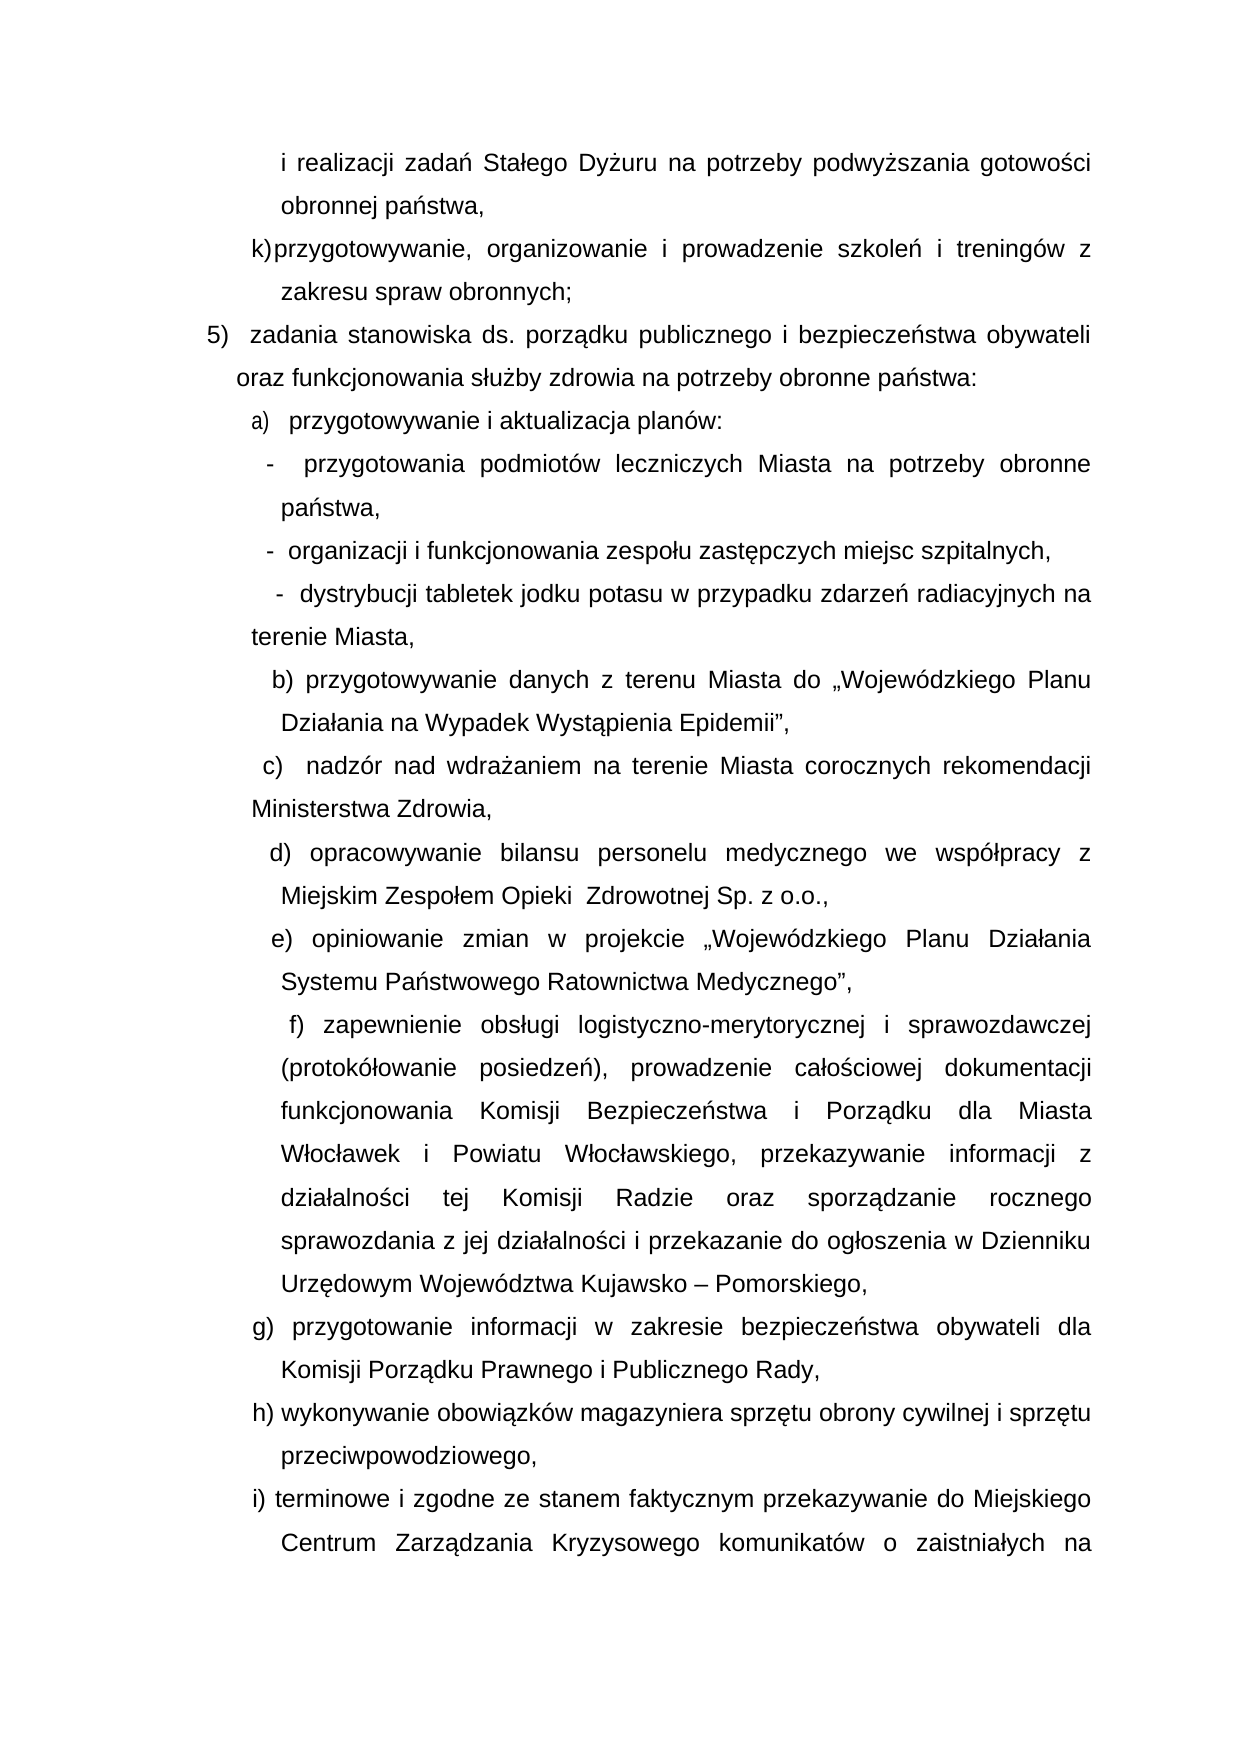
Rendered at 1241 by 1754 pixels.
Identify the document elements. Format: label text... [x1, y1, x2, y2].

text b) przygotowywanie danych z terenu Miasta do „Wojewódzkiego Planu Działania na Wypadek Wystąpienia Epidemii”, [236, 665, 1093, 737]
text g) przygotowanie informacji w zakresie bezpieczeństwa obywateli dla Komisji Porządku Prawnego i Publicznego Rady, [252, 1312, 1093, 1384]
text f) zapewnienie obsługi logistyczno-merytorycznej i sprawozdawczej (protokółowanie posiedzeń), prowadzenie całościowej dokumentacji funkcjonowania Komisji Bezpieczeństwa i Porządku dla Miasta Włocławek i Powiatu Włocławskiego, przekazywanie informacji z działalności tej Komisji Radzie oraz sporządzanie rocznego sprawozdania z jej działalności i przekazanie do ogłoszenia w Dzienniku Urzędowym Województwa Kujawsko – Pomorskiego, [252, 1010, 1093, 1298]
text c) nadzór nad wdrażaniem na terenie Miasta corocznych rekomendacji Ministerstwa Zdrowia, [251, 751, 1093, 823]
list przygotowywanie i aktualizacja planów: [251, 406, 1093, 435]
text 5) zadania stanowiska ds. porządku publicznego i bezpieczeństwa obywateli oraz funkcjonowania służby zdrowia na potrzeby obronne państwa: [207, 320, 1093, 392]
text d) opracowywanie bilansu personelu medycznego we współpracy z Miejskim Zespołem Opieki Zdrowotnej Sp. z o.o., [251, 838, 1093, 909]
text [252, 1484, 1093, 1556]
text h) wykonywanie obowiązków magazyniera sprzętu obrony cywilnej i sprzętu przeciwpowodziowego, [252, 1398, 1093, 1470]
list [251, 148, 1093, 219]
list przygotowywanie, organizowanie i prowadzenie szkoleń i treningów z zakresu spraw obronnych; [251, 234, 1093, 306]
list - organizacji i funkcjonowania zespołu zastępczych miejsc szpitalnych, [266, 536, 1093, 564]
text e) opiniowanie zmian w projekcie „Wojewódzkiego Planu Działania Systemu Państwowego Ratownictwa Medycznego”, [252, 924, 1093, 996]
list - przygotowania podmiotów leczniczych Miasta na potrzeby obronne państwa, [266, 449, 1093, 521]
text - dystrybucji tabletek jodku potasu w przypadku zdarzeń radiacyjnych na terenie Miasta, [236, 579, 1093, 651]
